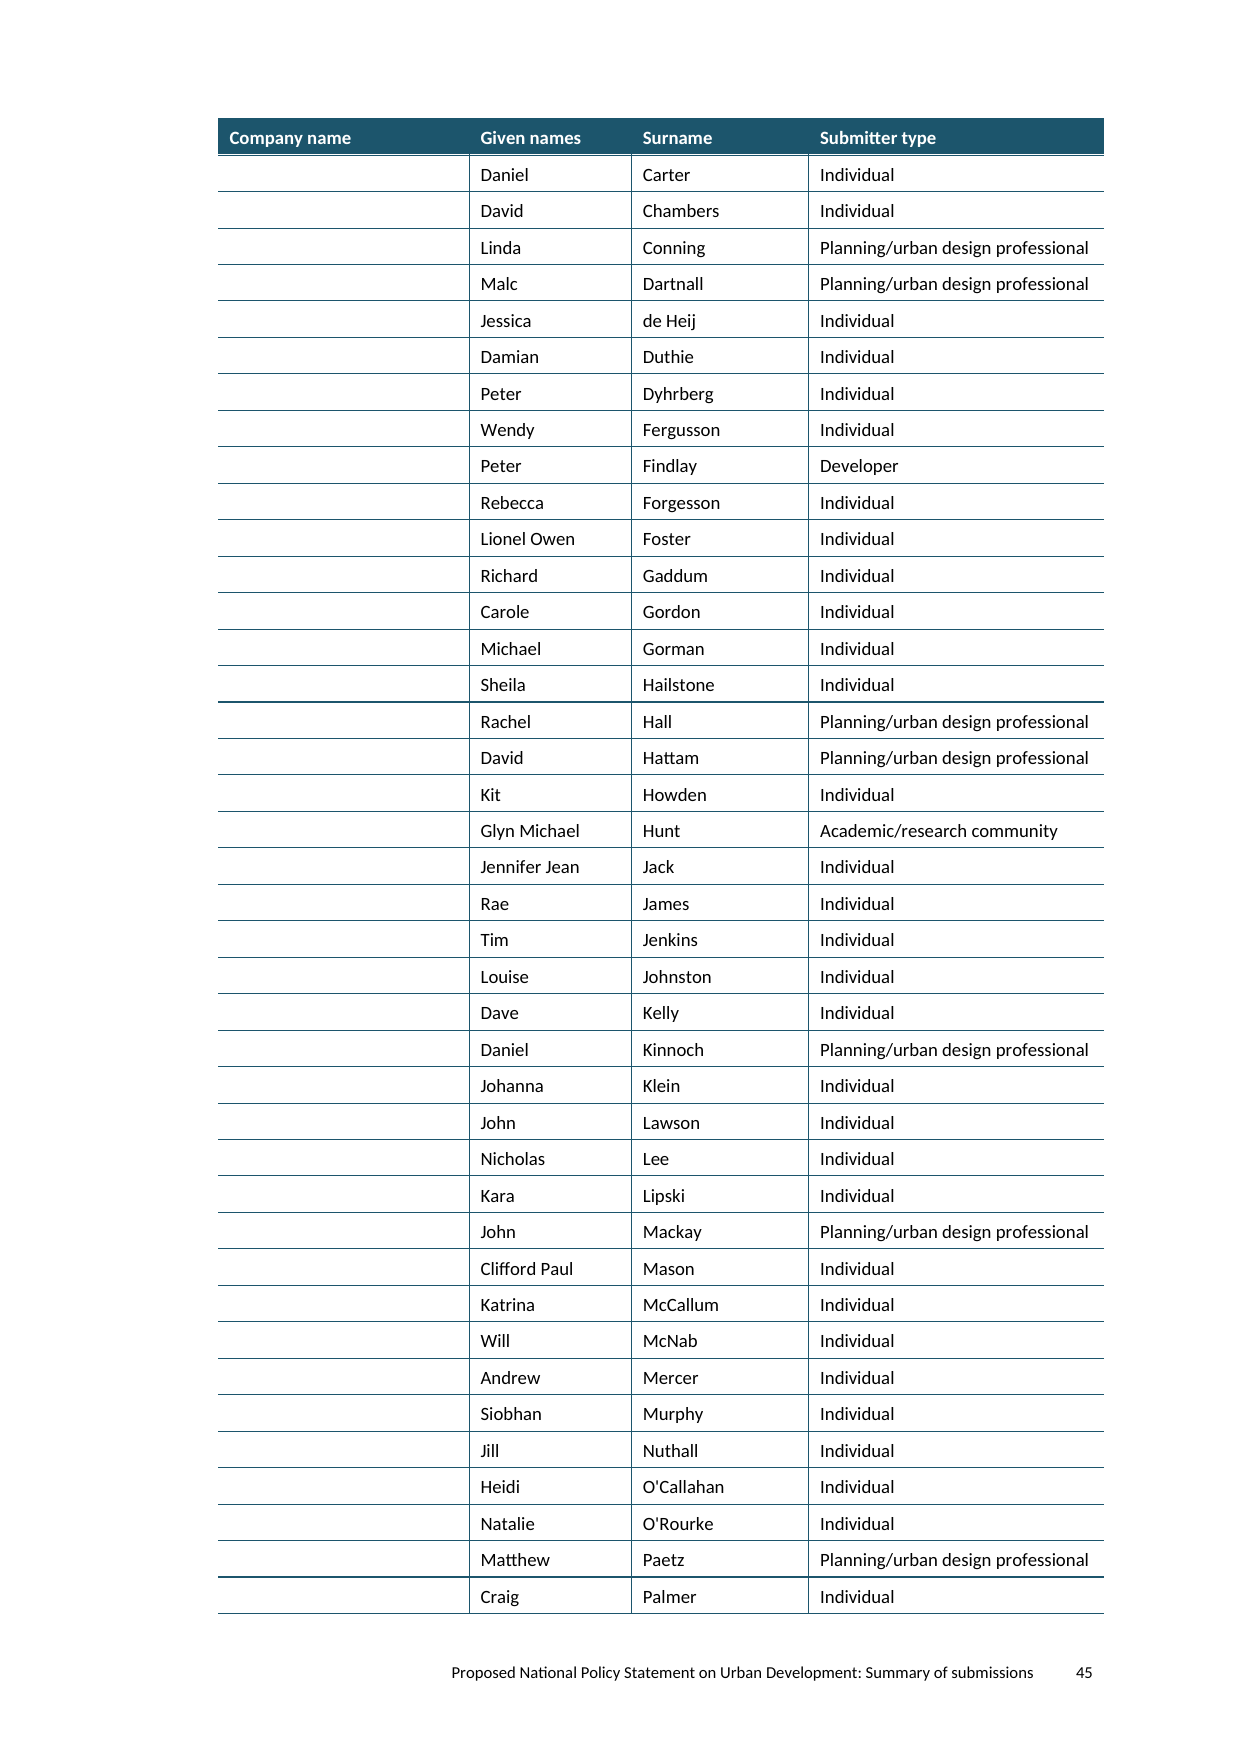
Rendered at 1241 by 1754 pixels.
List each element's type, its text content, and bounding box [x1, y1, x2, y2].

table_cell Foster [632, 520, 808, 556]
table_cell Planning/urban design professional [809, 739, 1104, 774]
table_cell Gorman [632, 630, 808, 665]
table_cell Individual [809, 1067, 1104, 1102]
table_cell Individual [809, 1104, 1104, 1139]
table_cell Sheila [470, 666, 631, 701]
table_cell Peter [470, 447, 631, 483]
table_cell Kelly [632, 994, 808, 1029]
table_cell [218, 1176, 469, 1212]
table_cell O'Callahan [632, 1468, 808, 1503]
table_cell Jenkins [632, 921, 808, 957]
table_header Surname [632, 119, 808, 154]
table_cell Mason [632, 1249, 808, 1285]
table_cell Gordon [632, 593, 808, 628]
table_cell Katrina [470, 1286, 631, 1321]
table_cell Fergusson [632, 411, 808, 446]
table_cell Jessica [470, 301, 631, 337]
table_cell Louise [470, 958, 631, 993]
table_cell Siobhan [470, 1395, 631, 1431]
table_cell [218, 1322, 469, 1358]
table_cell Rebecca [470, 484, 631, 519]
table_cell Individual [809, 301, 1104, 337]
table_cell Individual [809, 885, 1104, 920]
table_cell [218, 775, 469, 811]
table_cell [218, 484, 469, 519]
table_header Submitter type [809, 119, 1104, 154]
table_cell [218, 374, 469, 410]
table_cell Kit [470, 775, 631, 811]
table_cell Individual [809, 192, 1104, 227]
table_cell David [470, 739, 631, 774]
table_cell James [632, 885, 808, 920]
table_cell Individual [809, 958, 1104, 993]
table_cell [218, 885, 469, 920]
table_cell John [470, 1104, 631, 1139]
table_cell [218, 411, 469, 446]
table_cell Peter [470, 374, 631, 410]
table_cell Andrew [470, 1359, 631, 1394]
table_cell Gaddum [632, 557, 808, 592]
table_cell Individual [809, 1286, 1104, 1321]
table_cell McCallum [632, 1286, 808, 1321]
table_cell Kinnoch [632, 1031, 808, 1066]
table_cell Hailstone [632, 666, 808, 701]
table_cell Individual [809, 1505, 1104, 1540]
table_cell Chambers [632, 192, 808, 227]
table_cell Howden [632, 775, 808, 811]
table_cell Damian [470, 338, 631, 373]
table_cell Conning [632, 229, 808, 264]
table_cell [218, 1578, 469, 1613]
table_cell Individual [809, 1395, 1104, 1431]
table_cell Malc [470, 265, 631, 300]
table_cell Individual [809, 411, 1104, 446]
table_cell Individual [809, 994, 1104, 1029]
table_cell [218, 1359, 469, 1394]
table_header Company name [218, 119, 469, 154]
table_cell Carole [470, 593, 631, 628]
table_cell [218, 958, 469, 993]
table_cell [218, 265, 469, 300]
table_cell Palmer [632, 1578, 808, 1613]
table_cell Planning/urban design professional [809, 1541, 1104, 1576]
table_cell [218, 1031, 469, 1066]
table_cell Individual [809, 630, 1104, 665]
table_cell [218, 703, 469, 738]
table_cell [218, 1140, 469, 1175]
table_cell Individual [809, 666, 1104, 701]
table_cell Individual [809, 1176, 1104, 1212]
table_cell Lipski [632, 1176, 808, 1212]
table_cell [218, 520, 469, 556]
table_cell Individual [809, 374, 1104, 410]
table_cell Individual [809, 156, 1104, 191]
table_cell Individual [809, 593, 1104, 628]
table_cell [218, 1395, 469, 1431]
table_cell [218, 666, 469, 701]
table_cell Individual [809, 557, 1104, 592]
table_cell Individual [809, 1578, 1104, 1613]
table_cell Planning/urban design professional [809, 1213, 1104, 1248]
table_cell Hall [632, 703, 808, 738]
table_cell Heidi [470, 1468, 631, 1503]
table_cell Hunt [632, 812, 808, 847]
table_cell Johanna [470, 1067, 631, 1102]
table_cell Dave [470, 994, 631, 1029]
table_cell [218, 192, 469, 227]
table_cell Lionel Owen [470, 520, 631, 556]
table_cell [218, 1067, 469, 1102]
table_cell Craig [470, 1578, 631, 1613]
table_cell [218, 994, 469, 1029]
table_cell Nicholas [470, 1140, 631, 1175]
table_cell Individual [809, 775, 1104, 811]
table_cell Hattam [632, 739, 808, 774]
table_cell Duthie [632, 338, 808, 373]
table_cell Dyhrberg [632, 374, 808, 410]
table_cell Richard [470, 557, 631, 592]
table_cell [218, 1468, 469, 1503]
table_cell [218, 1432, 469, 1467]
table_cell [218, 812, 469, 847]
table_cell Murphy [632, 1395, 808, 1431]
table_cell Jennifer Jean [470, 848, 631, 884]
table_cell Mercer [632, 1359, 808, 1394]
table_cell Nuthall [632, 1432, 808, 1467]
table_cell Findlay [632, 447, 808, 483]
table_cell de Heij [632, 301, 808, 337]
table_cell [218, 593, 469, 628]
table_cell [218, 1505, 469, 1540]
table_cell [218, 557, 469, 592]
table_cell O'Rourke [632, 1505, 808, 1540]
table_cell [218, 1249, 469, 1285]
table_cell Daniel [470, 156, 631, 191]
table_cell Planning/urban design professional [809, 703, 1104, 738]
table_cell Klein [632, 1067, 808, 1102]
table_cell Planning/urban design professional [809, 1031, 1104, 1066]
table_cell [218, 229, 469, 264]
table_cell Individual [809, 484, 1104, 519]
table_cell Natalie [470, 1505, 631, 1540]
table_cell Individual [809, 1432, 1104, 1467]
table_cell Forgesson [632, 484, 808, 519]
table_cell Clifford Paul [470, 1249, 631, 1285]
table_cell Rachel [470, 703, 631, 738]
table_cell Glyn Michael [470, 812, 631, 847]
table_cell Dartnall [632, 265, 808, 300]
table_cell [218, 156, 469, 191]
table_cell Carter [632, 156, 808, 191]
table_cell Lawson [632, 1104, 808, 1139]
table_cell Individual [809, 1322, 1104, 1358]
table_cell [218, 1541, 469, 1576]
table_cell [218, 447, 469, 483]
table_cell Jack [632, 848, 808, 884]
table_cell Linda [470, 229, 631, 264]
table_cell Individual [809, 921, 1104, 957]
table_cell Lee [632, 1140, 808, 1175]
table_cell John [470, 1213, 631, 1248]
table_cell David [470, 192, 631, 227]
table_cell [218, 1286, 469, 1321]
table_cell [218, 630, 469, 665]
table_cell McNab [632, 1322, 808, 1358]
table_cell Tim [470, 921, 631, 957]
table_cell Individual [809, 520, 1104, 556]
table_cell Planning/urban design professional [809, 265, 1104, 300]
table_cell Individual [809, 848, 1104, 884]
table_cell Paetz [632, 1541, 808, 1576]
table_cell Individual [809, 1140, 1104, 1175]
table_cell Individual [809, 1249, 1104, 1285]
table_cell Academic/research community [809, 812, 1104, 847]
table_cell [218, 301, 469, 337]
table_cell Jill [470, 1432, 631, 1467]
table_cell Michael [470, 630, 631, 665]
table_cell Will [470, 1322, 631, 1358]
table_cell Daniel [470, 1031, 631, 1066]
table_cell [218, 848, 469, 884]
table_cell Individual [809, 1468, 1104, 1503]
table_header Given names [470, 119, 631, 154]
table_cell [218, 921, 469, 957]
table_cell Kara [470, 1176, 631, 1212]
table_cell Individual [809, 338, 1104, 373]
table_cell Planning/urban design professional [809, 229, 1104, 264]
table_cell Matthew [470, 1541, 631, 1576]
table_cell Wendy [470, 411, 631, 446]
table_cell [218, 739, 469, 774]
table_cell Johnston [632, 958, 808, 993]
table_cell Mackay [632, 1213, 808, 1248]
table_cell Rae [470, 885, 631, 920]
table_cell [218, 1213, 469, 1248]
table_cell [218, 1104, 469, 1139]
table_cell [218, 338, 469, 373]
table_cell Developer [809, 447, 1104, 483]
table_cell Individual [809, 1359, 1104, 1394]
